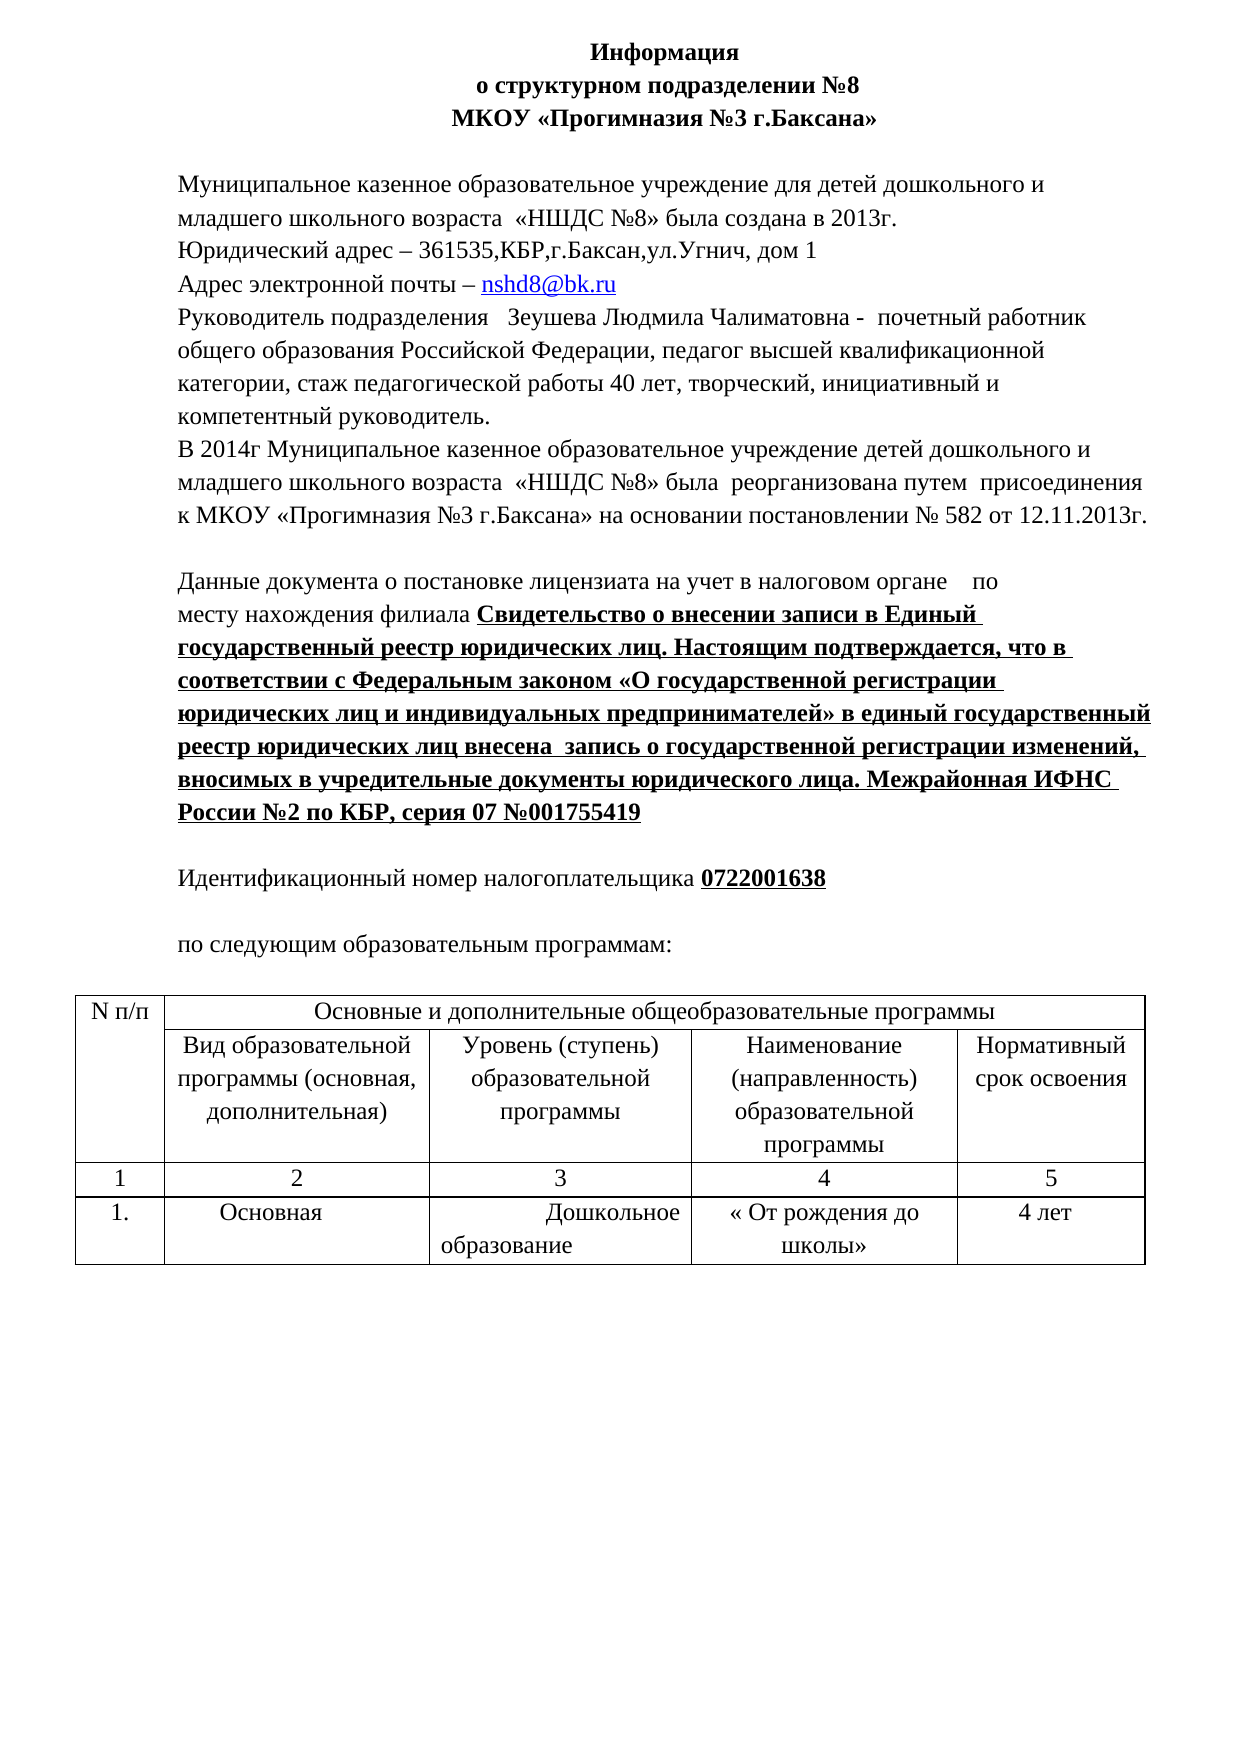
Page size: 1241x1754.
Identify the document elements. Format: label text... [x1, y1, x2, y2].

table_cell Дошкольное образование [430, 1198, 691, 1263]
table_cell Наименование (направленность) образовательной программы [692, 1030, 957, 1162]
text Информация [177, 37, 1152, 66]
table_cell « От рождения до школы» [692, 1198, 957, 1263]
table_cell Вид образовательной программы (основная, дополнительная) [165, 1030, 429, 1162]
table_cell 3 [430, 1163, 691, 1196]
table_cell 4 лет [958, 1198, 1144, 1263]
text МКОУ «Прогимназия №3 г.Баксана» [177, 103, 1152, 132]
table_header Основные и дополнительные общеобразовательные программы [165, 996, 1144, 1029]
table_cell 4 [692, 1163, 957, 1196]
table_cell Нормативный срок освоения [958, 1030, 1144, 1162]
text Муниципальное казенное образовательное учреждение для детей дошкольного и младшего школьного возраста «НШДС №8» была создана в 2013г. [177, 169, 1152, 231]
text Данные документа о постановке лицензиата на учет в налоговом органе по [177, 566, 1152, 594]
table_cell 1. [76, 1198, 164, 1263]
table_cell Уровень (ступень) образовательной программы [430, 1030, 691, 1162]
text Идентификационный номер налогоплательщика 0722001638 [177, 863, 1152, 892]
table_cell 1 [76, 1163, 164, 1196]
text Юридический адрес – 361535,КБР,г.Баксан,ул.Угнич, дом 1 [177, 236, 1152, 264]
text о структурном подразделении №8 [177, 71, 1152, 99]
table_cell 5 [958, 1163, 1144, 1196]
text Руководитель подразделения Зеушева Людмила Чалиматовна - почетный работник общего образования Российской Федерации, педагог высшей квалификационной категории, стаж педагогической работы 40 лет, творческий, инициативный и компетентный руководитель. [177, 302, 1152, 429]
text В 2014г Муниципальное казенное образовательное учреждение детей дошкольного и младшего школьного возраста «НШДС №8» была реорганизована путем присоединения к МКОУ «Прогимназия №3 г.Баксана» на основании постановлении № 582 от 12.11.2013г. [177, 434, 1152, 528]
table_cell Основная [165, 1198, 429, 1263]
table_cell 2 [165, 1163, 429, 1196]
table_header N п/п [76, 996, 164, 1162]
text месту нахождения филиала Свидетельство о внесении записи в Единый государственный реестр юридических лиц. Настоящим подтверждается, что в соответствии с Федеральным законом «О государственной регистрации юридических лиц и индивидуальных предпринимателей» в единый государственный реестр юридических лиц внесена запись о государственной регистрации изменений, вносимых в учредительные документы юридического лица. Межрайонная ИФНС России №2 по КБР, серия 07 №001755419 [177, 599, 1152, 826]
text Адрес электронной почты – nshd8@bk.ru [177, 269, 1152, 297]
text по следующим образовательным программам: [177, 929, 1152, 958]
